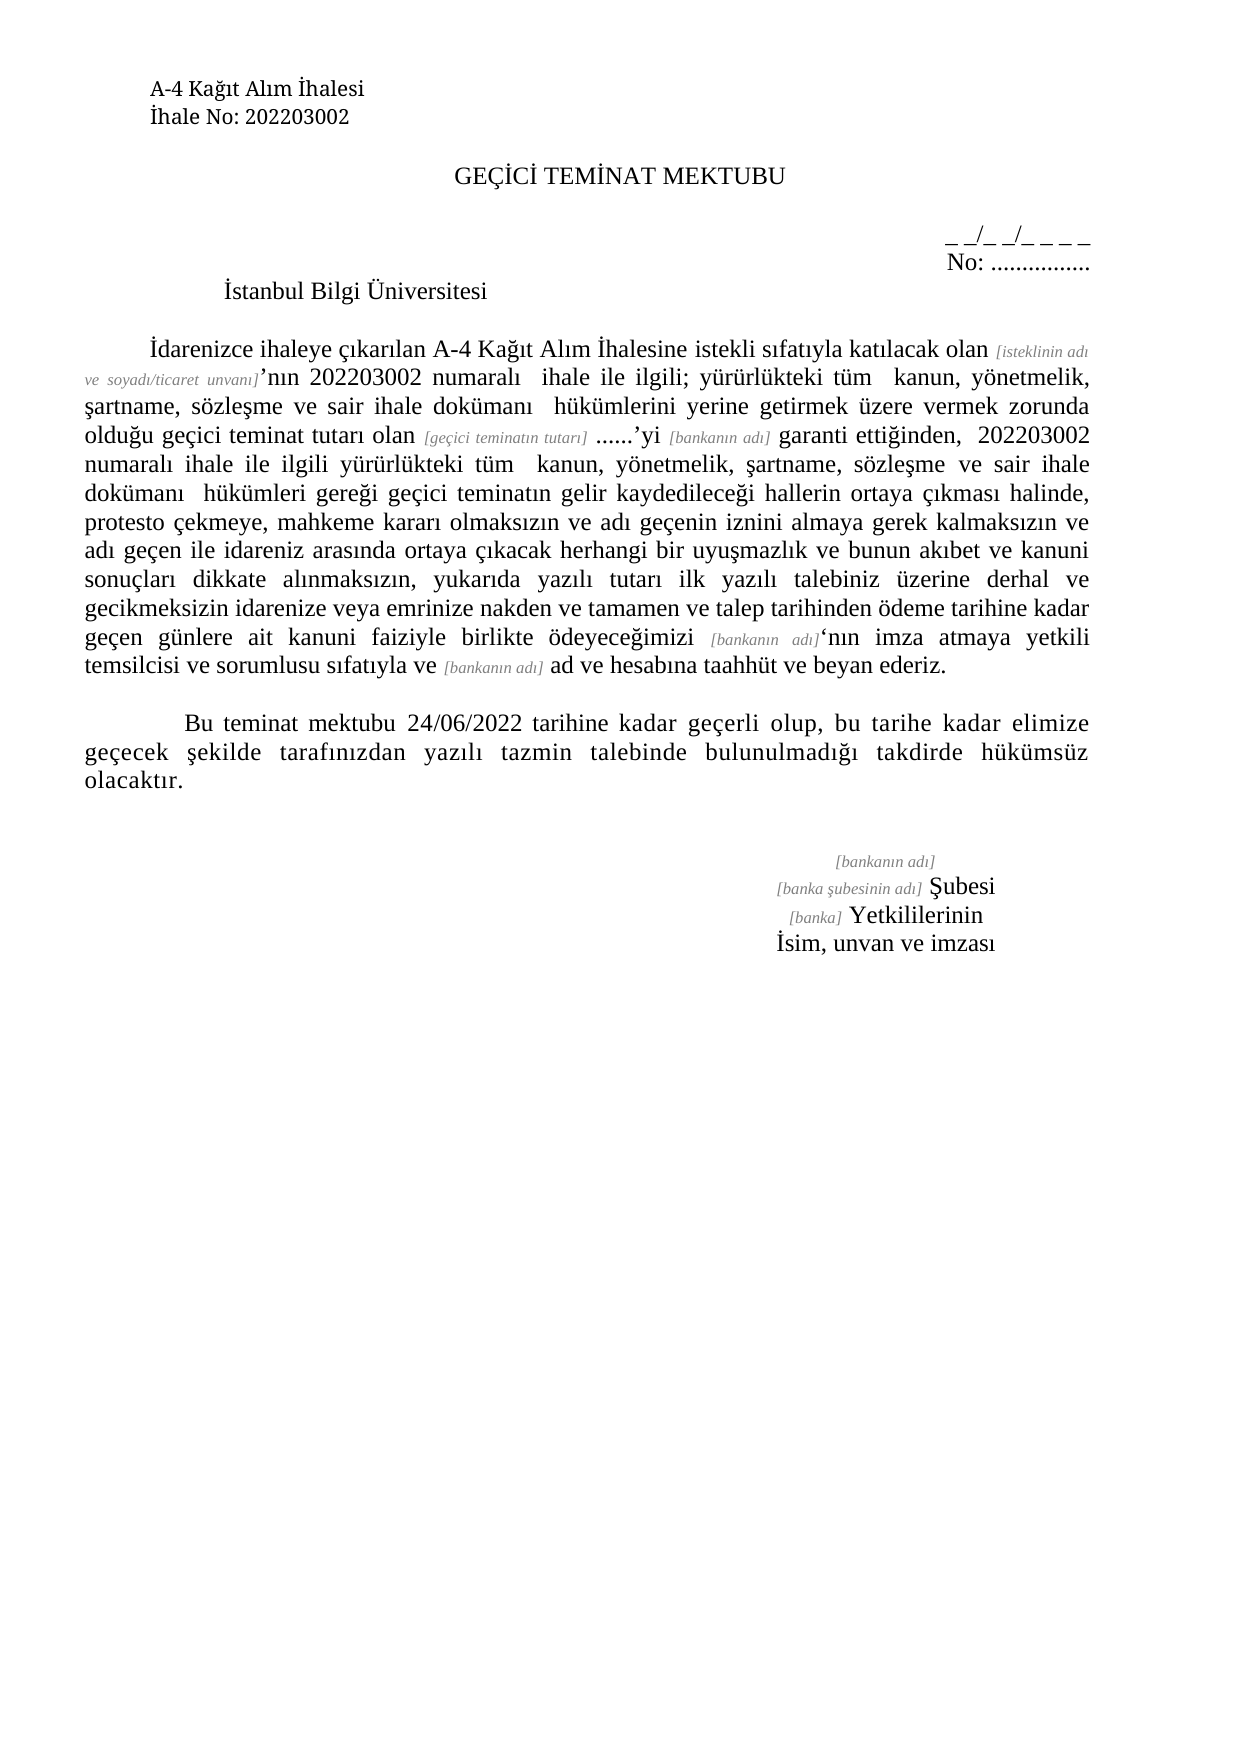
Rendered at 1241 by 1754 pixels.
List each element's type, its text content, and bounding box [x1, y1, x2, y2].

text [bankanın adı] [682, 852, 1090, 871]
subtitle GEÇİCİ TEMİNAT MEKTUBU [150, 161, 1090, 190]
text [banka] Yetkililerinin [682, 900, 1090, 928]
text İdarenizce ihaleye çıkarılan A-4 Kağıt Alım İhalesine istekli sıfatıyla katılacak olan [isteklinin adı ve soyadı/ticaret unvanı]’nın 202203002 numaralı ihale ile ilgili; yürürlükteki tüm kanun, yönetmelik, şartname, sözleşme ve sair ihale dokümanı hükümlerini yerine getirmek üzere vermek zorunda olduğu geçici teminat tutarı olan [geçici teminatın tutarı] ......’yi [bankanın adı] garanti ettiğinden, 202203002 numaralı ihale ile ilgili yürürlükteki tüm kanun, yönetmelik, şartname, sözleşme ve sair ihale dokümanı hükümleri gereği geçici teminatın gelir kaydedileceği hallerin ortaya çıkması halinde, protesto çekmeye, mahkeme kararı olmaksızın ve adı geçenin iznini almaya gerek kalmaksızın ve adı geçen ile idareniz arasında ortaya çıkacak herhangi bir uyuşmazlık ve bunun akıbet ve kanuni sonuçları dikkate alınmaksızın, yukarıda yazılı tutarı ilk yazılı talebiniz üzerine derhal ve gecikmeksizin idarenize veya emrinize nakden ve tamamen ve talep tarihinden ödeme tarihine kadar geçen günlere ait kanuni faiziyle birlikte ödeyeceğimizi [bankanın adı]‘nın imza atmaya yetkili temsilcisi ve sorumlusu sıfatıyla ve [bankanın adı] ad ve hesabına taahhüt ve beyan ederiz. [84, 334, 1090, 679]
text [banka şubesinin adı] Şubesi [682, 871, 1090, 900]
text Bu teminat mektubu 24/06/2022 tarihine kadar geçerli olup, bu tarihe kadar elimize geçecek şekilde tarafınızdan yazılı tazmin talebinde bulunulmadığı takdirde hükümsüz olacaktır. [84, 708, 1090, 794]
text İstanbul Bilgi Üniversitesi [150, 276, 1090, 305]
text İsim, unvan ve imzası [682, 928, 1090, 957]
text No: ................ [150, 247, 1090, 276]
text _ _/_ _/_ _ _ _ [150, 219, 1090, 247]
